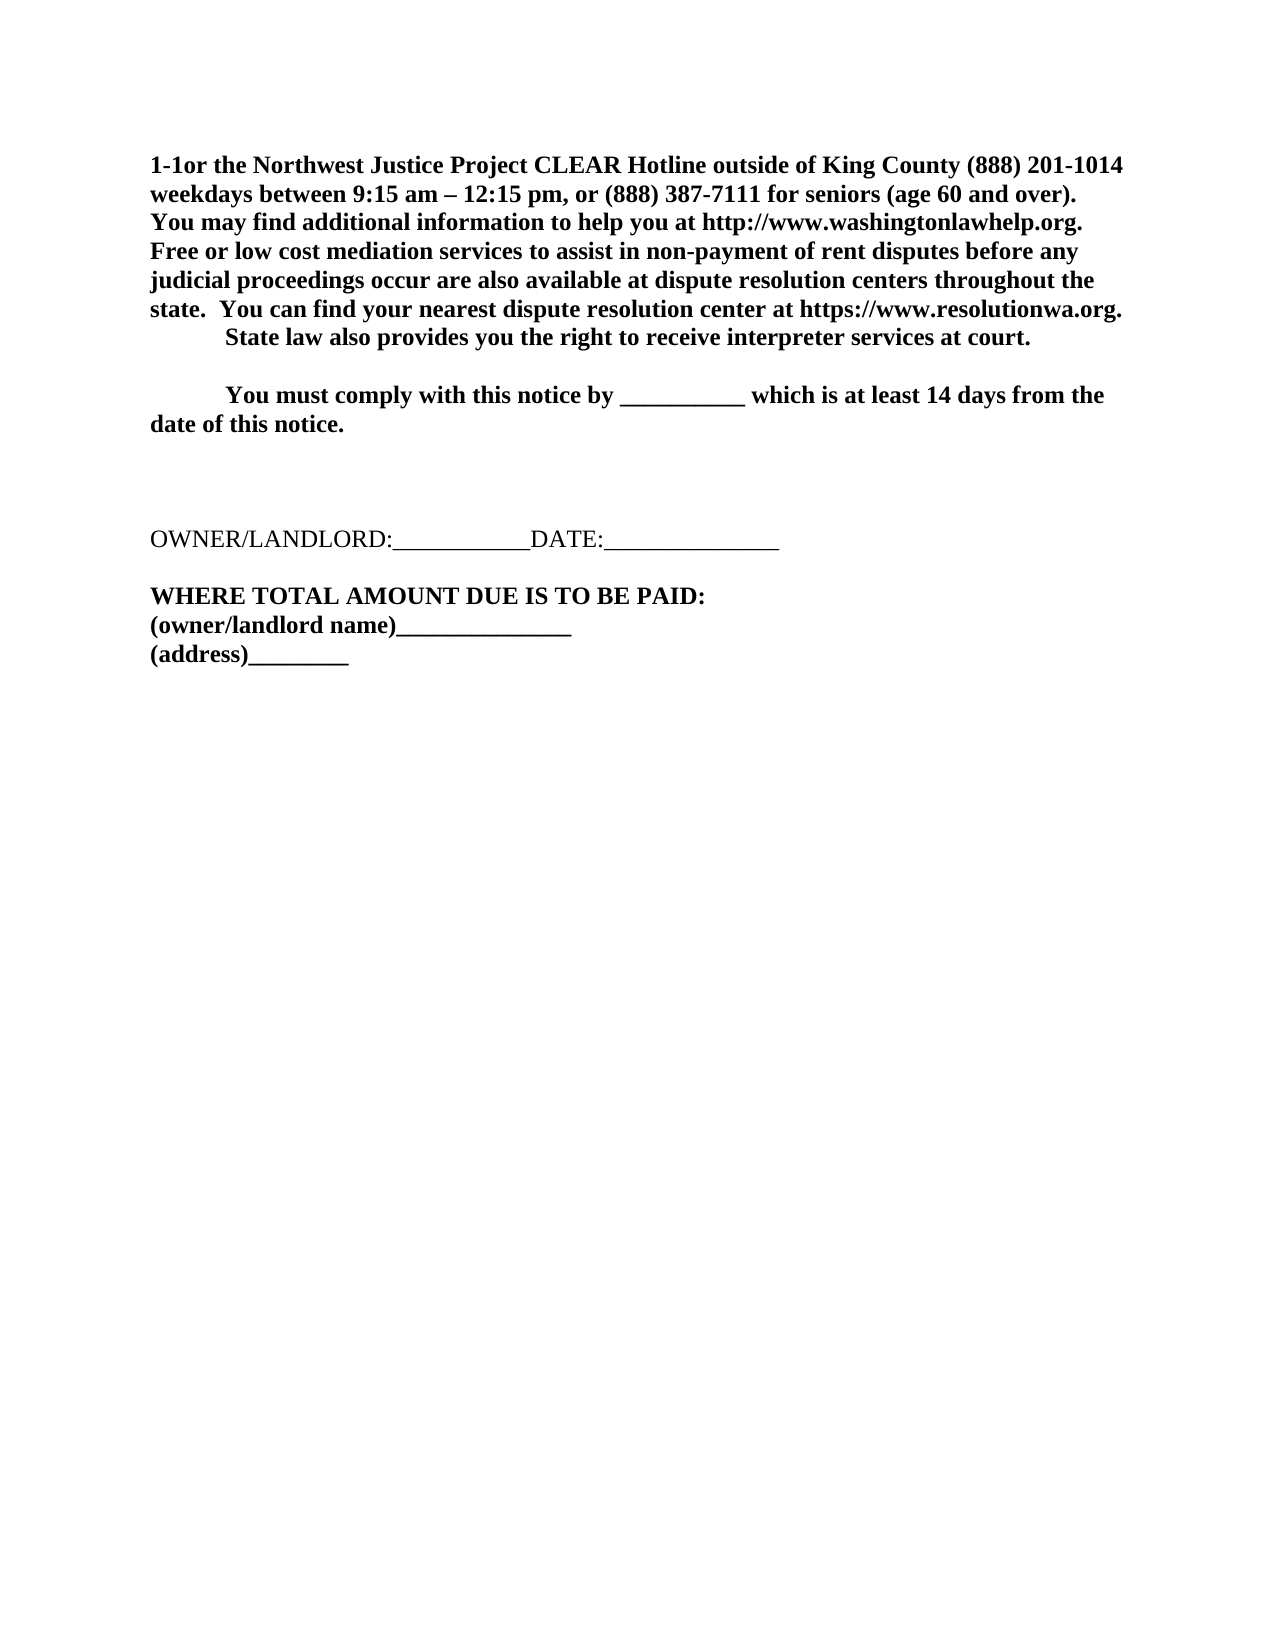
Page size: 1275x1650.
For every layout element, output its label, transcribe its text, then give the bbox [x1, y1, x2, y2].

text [150, 150, 1125, 322]
list State law also provides you the right to receive interpreter services at court. [150, 322, 1125, 351]
list (address)________ [150, 639, 1125, 667]
list WHERE TOTAL AMOUNT DUE IS TO BE PAID: [150, 581, 1125, 610]
list (owner/landlord name)______________ [150, 610, 1125, 639]
list OWNER/LANDLORD:___________DATE:______________ [150, 524, 1125, 552]
text You must comply with this notice by __________ which is at least 14 days from the date of this notice. [150, 380, 1125, 437]
